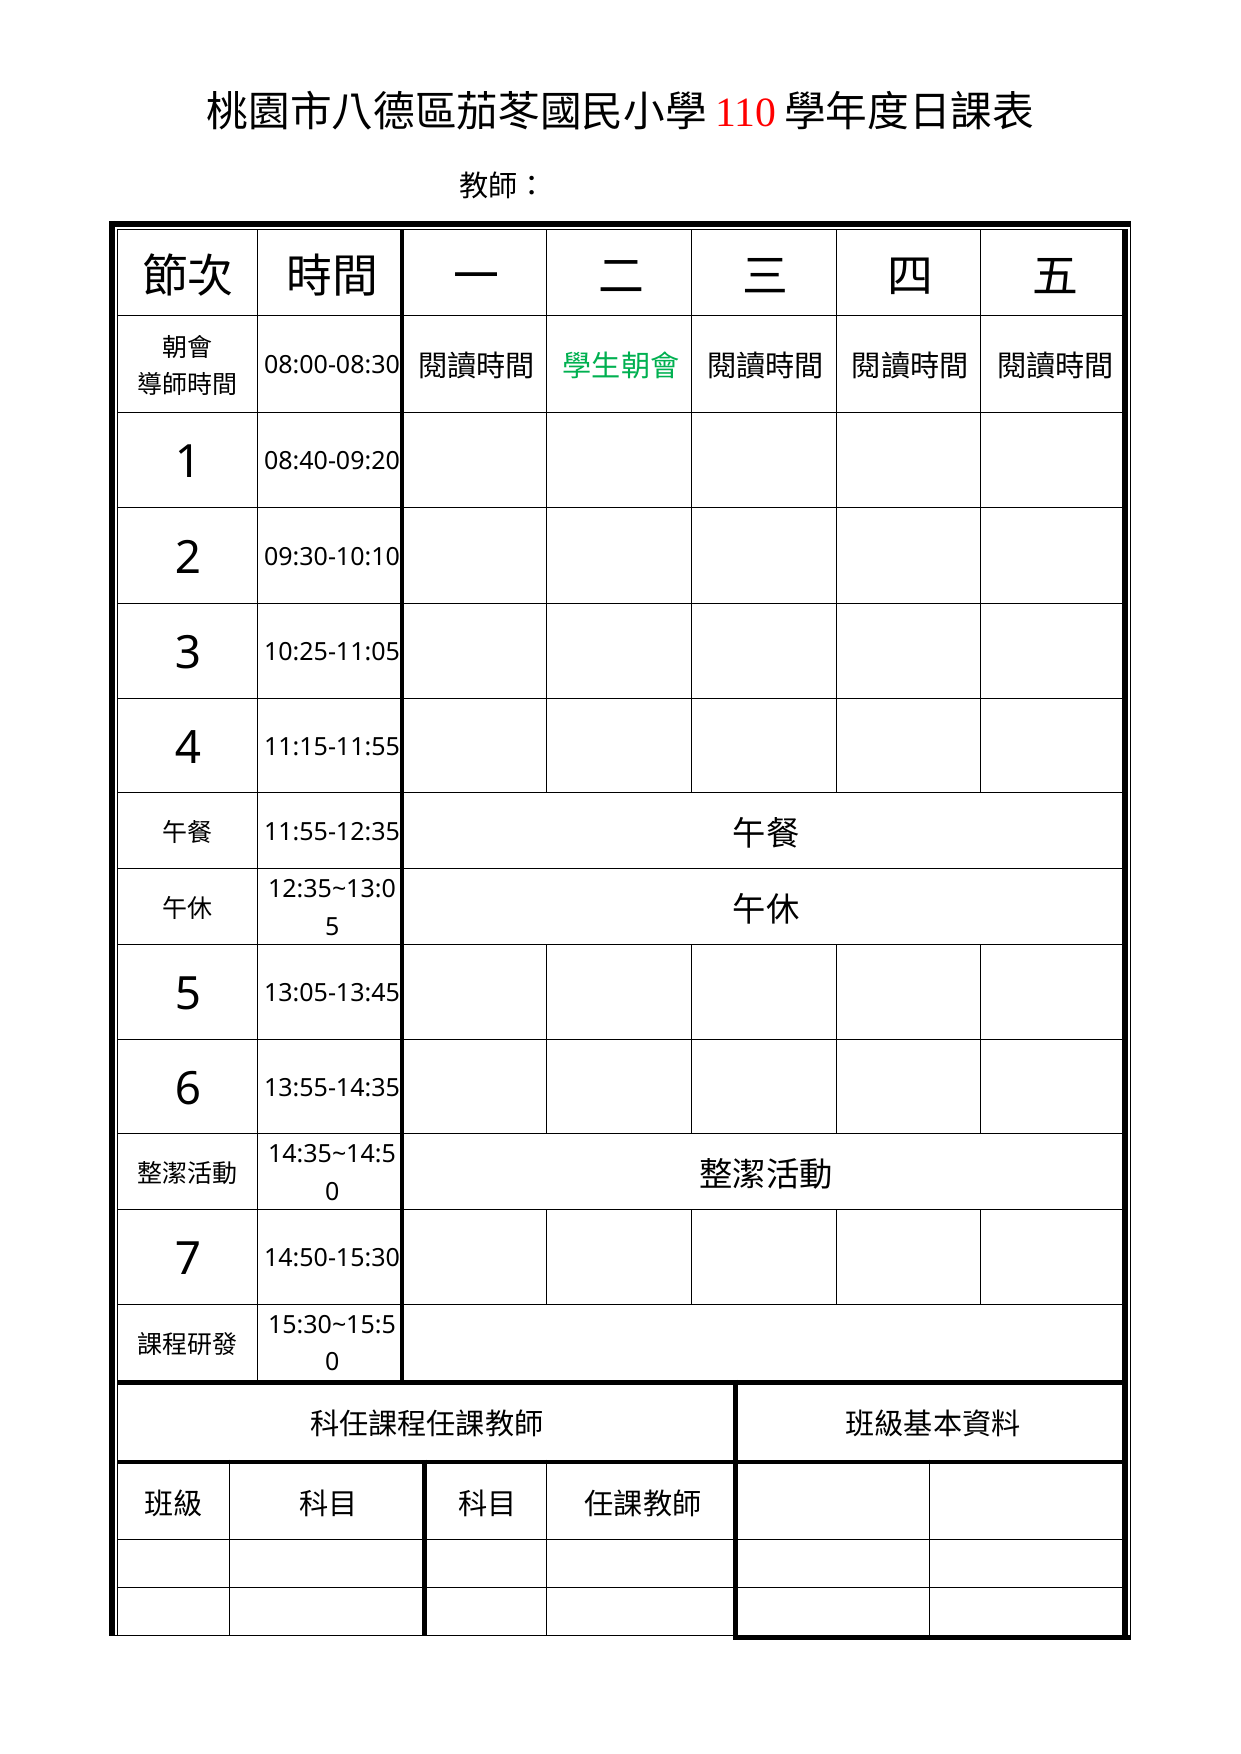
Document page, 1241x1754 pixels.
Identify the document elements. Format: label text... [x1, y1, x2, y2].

table_cell 學生朝會 [547, 316, 691, 412]
table_cell 3 [118, 604, 257, 698]
table_cell [981, 1040, 1122, 1133]
table_cell 科目 [230, 1464, 422, 1539]
table_cell 10:25-11:05 [258, 604, 400, 698]
table_header 二 [547, 230, 691, 315]
table_cell [427, 1588, 546, 1635]
table_cell [981, 699, 1122, 792]
table_cell [981, 1210, 1122, 1304]
table_cell [547, 508, 691, 603]
table_header 三 [692, 230, 836, 315]
table_cell 15:30~15:50 [258, 1305, 400, 1380]
table_cell 6 [118, 1040, 257, 1133]
table_cell [692, 1040, 836, 1133]
table_cell [981, 508, 1122, 603]
table_cell [837, 699, 980, 792]
table_cell 科任課程任課教師 [118, 1385, 733, 1459]
table_cell [547, 604, 691, 698]
table_cell [692, 1210, 836, 1304]
table_cell [930, 1588, 1122, 1635]
table_cell 08:40-09:20 [258, 413, 400, 507]
table_cell [692, 604, 836, 698]
table_cell 2 [118, 508, 257, 603]
table_cell 14:50-15:30 [258, 1210, 400, 1304]
table_header 時間 [258, 230, 400, 315]
table_cell [547, 945, 691, 1039]
table_cell [404, 604, 546, 698]
table_cell [547, 1588, 733, 1635]
table_cell [837, 604, 980, 698]
table_cell 午餐 [118, 793, 257, 868]
table_cell 11:15-11:55 [258, 699, 400, 792]
table_cell [930, 1540, 1122, 1587]
table_cell [981, 604, 1122, 698]
table_cell [837, 508, 980, 603]
table_cell 08:00-08:30 [258, 316, 400, 412]
table_cell [404, 508, 546, 603]
table_cell [692, 699, 836, 792]
table_cell [118, 1540, 229, 1587]
table_cell 14:35~14:50 [258, 1134, 400, 1209]
table_header 一 [404, 230, 546, 315]
table_cell [930, 1464, 1122, 1539]
table_cell 課程研發 [118, 1305, 257, 1380]
table_cell [404, 1305, 1122, 1380]
text 桃園市八德區茄苳國民小學110學年度日課表 [59, 71, 1181, 146]
table_cell [404, 1210, 546, 1304]
table_cell [692, 945, 836, 1039]
table_cell [404, 945, 546, 1039]
table_cell 午休 [404, 869, 1122, 944]
table_cell [837, 1210, 980, 1304]
table_cell [404, 699, 546, 792]
table_cell [547, 699, 691, 792]
table_cell [230, 1588, 422, 1635]
table_cell 整潔活動 [404, 1134, 1122, 1209]
table_cell 13:55-14:35 [258, 1040, 400, 1133]
table_cell [837, 413, 980, 507]
table_cell [738, 1588, 929, 1635]
table_cell [981, 945, 1122, 1039]
table_cell [404, 413, 546, 507]
table_cell [547, 1540, 733, 1587]
table_cell [547, 1210, 691, 1304]
table_cell [692, 413, 836, 507]
table_cell 任課教師 [547, 1464, 733, 1539]
table_cell [427, 1540, 546, 1587]
table_header 四 [837, 230, 980, 315]
table_cell 閱讀時間 [692, 316, 836, 412]
table_cell [837, 1040, 980, 1133]
table_cell [547, 1040, 691, 1133]
table_cell 班級基本資料 [738, 1385, 1122, 1459]
table_cell 閱讀時間 [837, 316, 980, 412]
table_cell 午休 [118, 869, 257, 944]
table_cell [547, 413, 691, 507]
table_header 節次 [118, 230, 257, 315]
table_cell 午餐 [404, 793, 1122, 868]
table_cell 1 [118, 413, 257, 507]
table_cell 朝會 導師時間 [118, 316, 257, 412]
table_cell [118, 1588, 229, 1635]
table_cell 12:35~13:05 [258, 869, 400, 944]
table_cell 11:55-12:35 [258, 793, 400, 868]
table_header 五 [981, 230, 1122, 315]
table_cell 整潔活動 [118, 1134, 257, 1209]
table_cell [692, 508, 836, 603]
table_cell [981, 413, 1122, 507]
table_cell 4 [118, 699, 257, 792]
table_cell 13:05-13:45 [258, 945, 400, 1039]
table_cell 閱讀時間 [981, 316, 1122, 412]
table_cell 5 [118, 945, 257, 1039]
table_cell 班級 [118, 1464, 229, 1539]
table_cell 科目 [427, 1464, 546, 1539]
table_cell [738, 1464, 929, 1539]
table_cell [837, 945, 980, 1039]
table_cell 7 [118, 1210, 257, 1304]
table_cell [738, 1540, 929, 1587]
table_cell 09:30-10:10 [258, 508, 400, 603]
text 教師： [59, 146, 1181, 221]
table_cell [404, 1040, 546, 1133]
table_cell 閱讀時間 [404, 316, 546, 412]
table_cell [230, 1540, 422, 1587]
